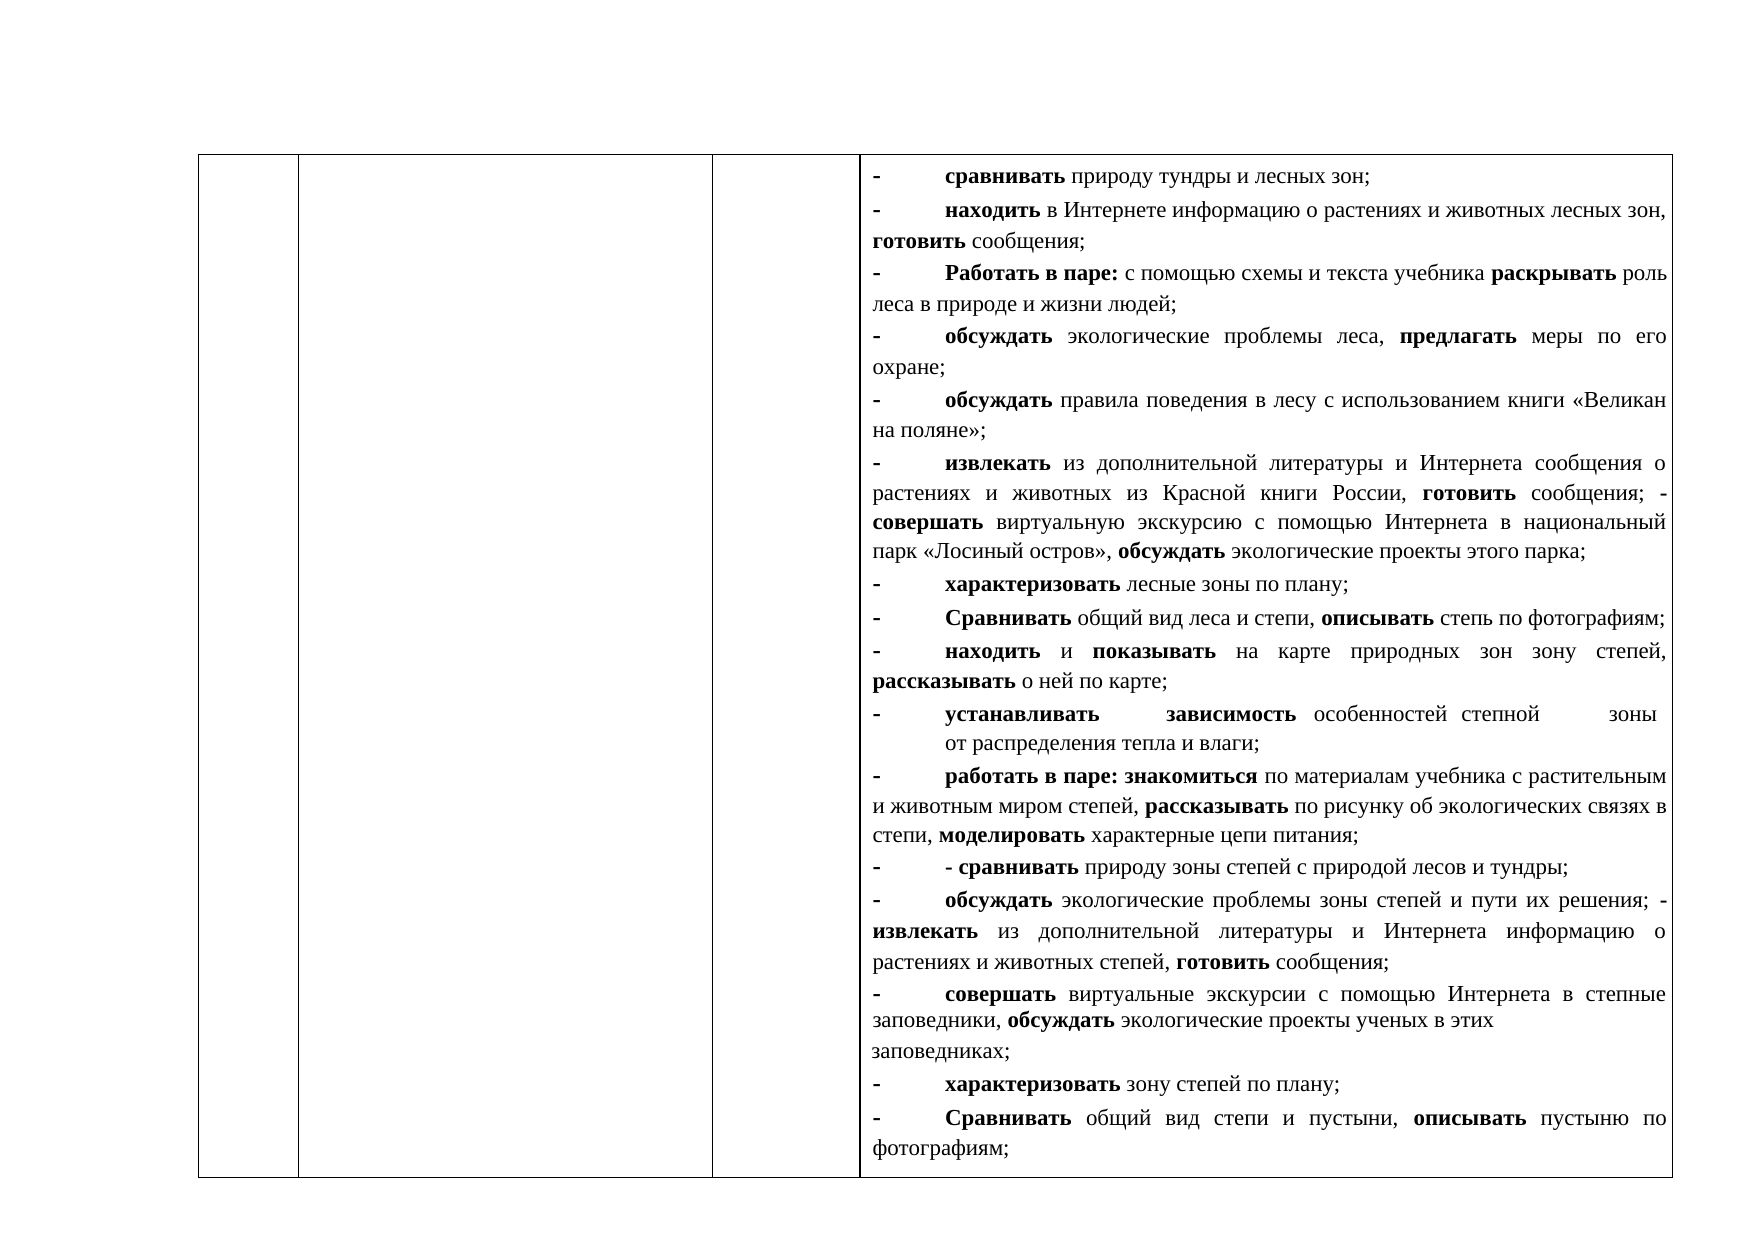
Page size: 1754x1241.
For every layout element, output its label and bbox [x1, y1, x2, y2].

table_header [861, 155, 1672, 1177]
table_header [199, 155, 298, 1177]
table_header [713, 155, 859, 1177]
table_header [299, 155, 712, 1177]
